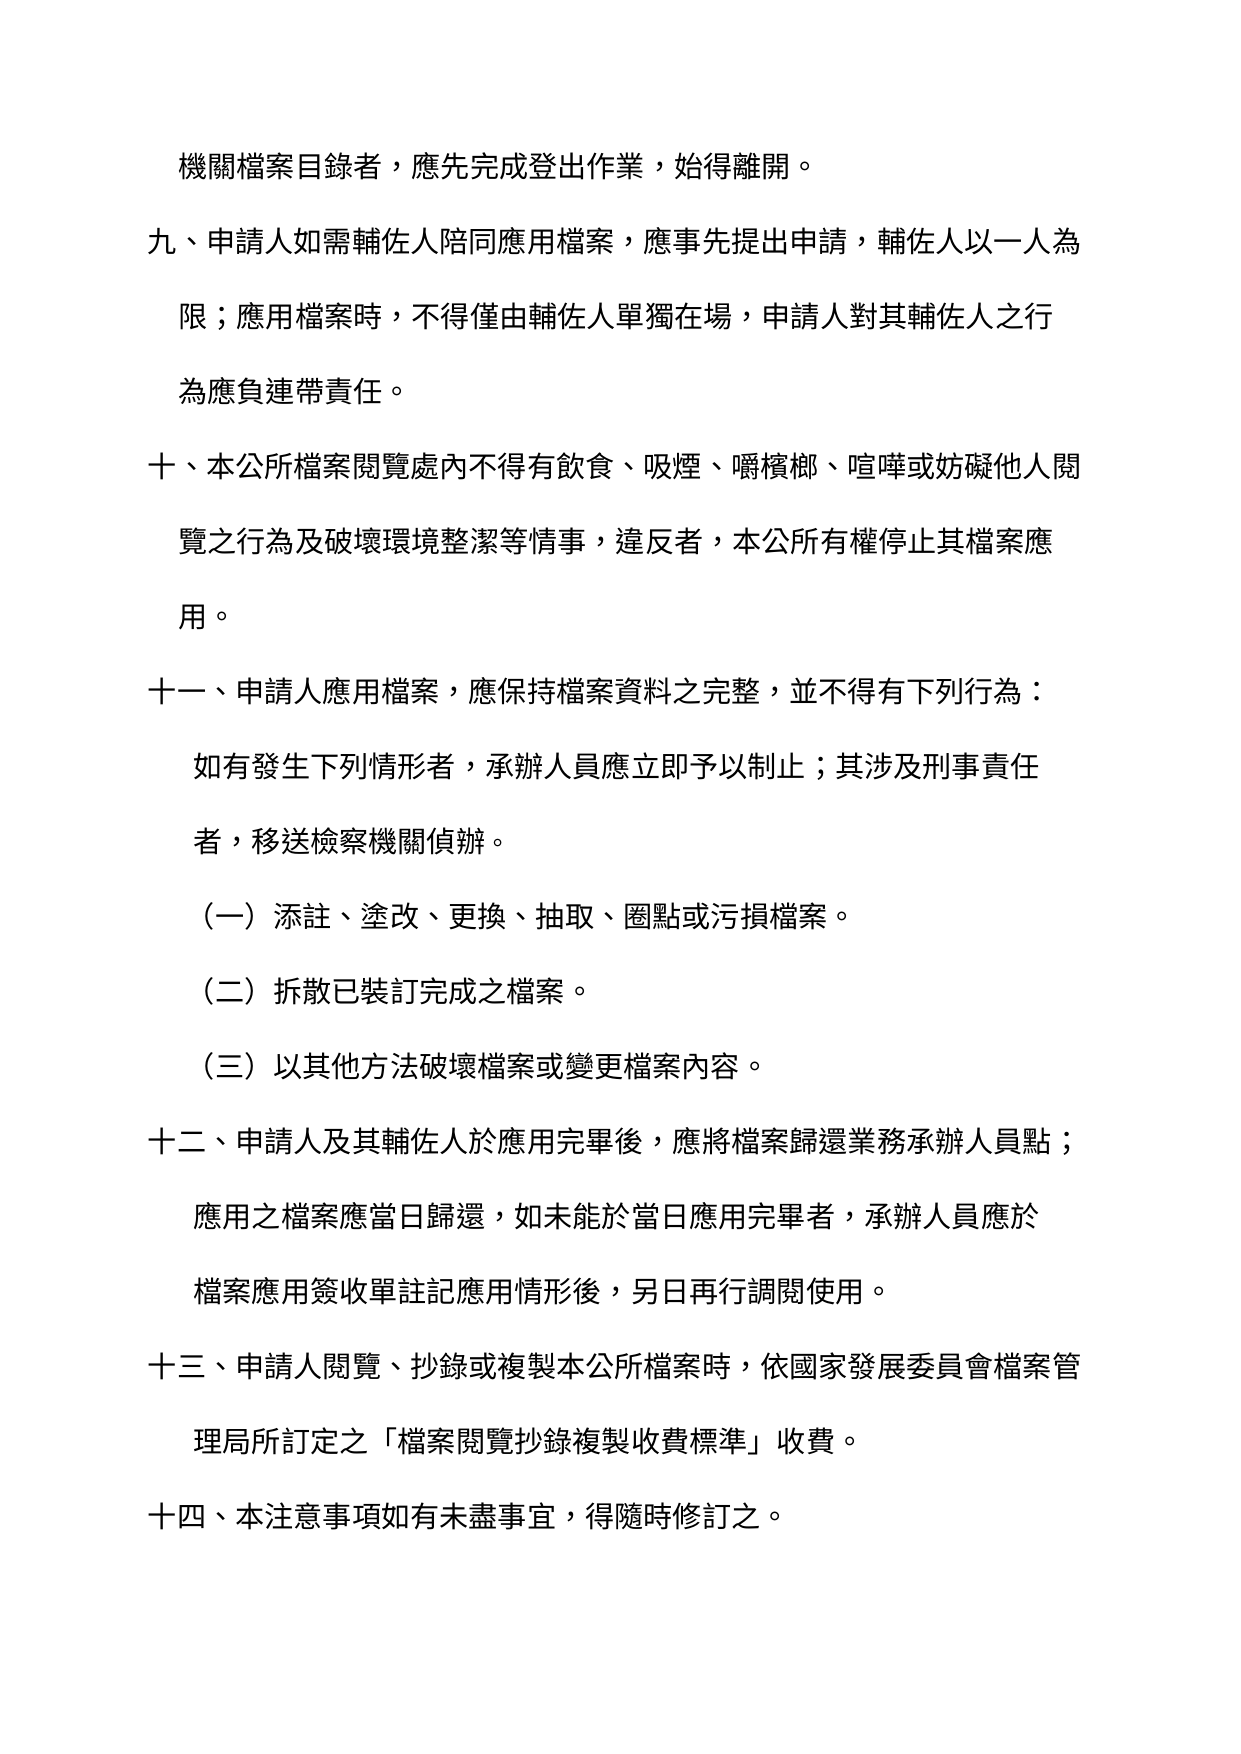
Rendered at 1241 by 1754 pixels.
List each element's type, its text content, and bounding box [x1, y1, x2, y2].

text 十二、申請人及其輔佐人於應用完畢後，應將檔案歸還業務承辦人員點； [148, 1102, 1092, 1177]
text 理局所訂定之「檔案閱覽抄錄複製收費標準」收費。 [148, 1402, 1092, 1477]
text （二）拆散已裝訂完成之檔案。 [148, 952, 1092, 1027]
text 十三、申請人閱覽、抄錄或複製本公所檔案時，依國家發展委員會檔案管 [148, 1327, 1092, 1402]
text 九、申請人如需輔佐人陪同應用檔案，應事先提出申請，輔佐人以一人為 [148, 202, 1092, 277]
text 機關檔案目錄者，應先完成登出作業，始得離開。 [148, 127, 1092, 202]
text 覽之行為及破壞環境整潔等情事，違反者，本公所有權停止其檔案應 [148, 502, 1092, 577]
text 應用之檔案應當日歸還，如未能於當日應用完畢者，承辦人員應於 [148, 1177, 1092, 1252]
text 檔案應用簽收單註記應用情形後，另日再行調閱使用。 [148, 1252, 1092, 1327]
text 十一、申請人應用檔案，應保持檔案資料之完整，並不得有下列行為： [148, 652, 1092, 727]
text 十四、本注意事項如有未盡事宜，得隨時修訂之。 [148, 1477, 1092, 1552]
text 如有發生下列情形者，承辦人員應立即予以制止；其涉及刑事責任 [148, 727, 1092, 802]
text 限；應用檔案時，不得僅由輔佐人單獨在場，申請人對其輔佐人之行 [148, 277, 1092, 352]
text 十、本公所檔案閱覽處內不得有飲食、吸煙、嚼檳榔、喧嘩或妨礙他人閱 [148, 427, 1092, 502]
text （三）以其他方法破壞檔案或變更檔案內容。 [148, 1027, 1092, 1102]
text 者，移送檢察機關偵辦。 [148, 802, 1092, 877]
text 用。 [148, 577, 1092, 652]
text 為應負連帶責任。 [148, 352, 1092, 427]
text （一）添註、塗改、更換、抽取、圈點或污損檔案。 [148, 877, 1092, 952]
